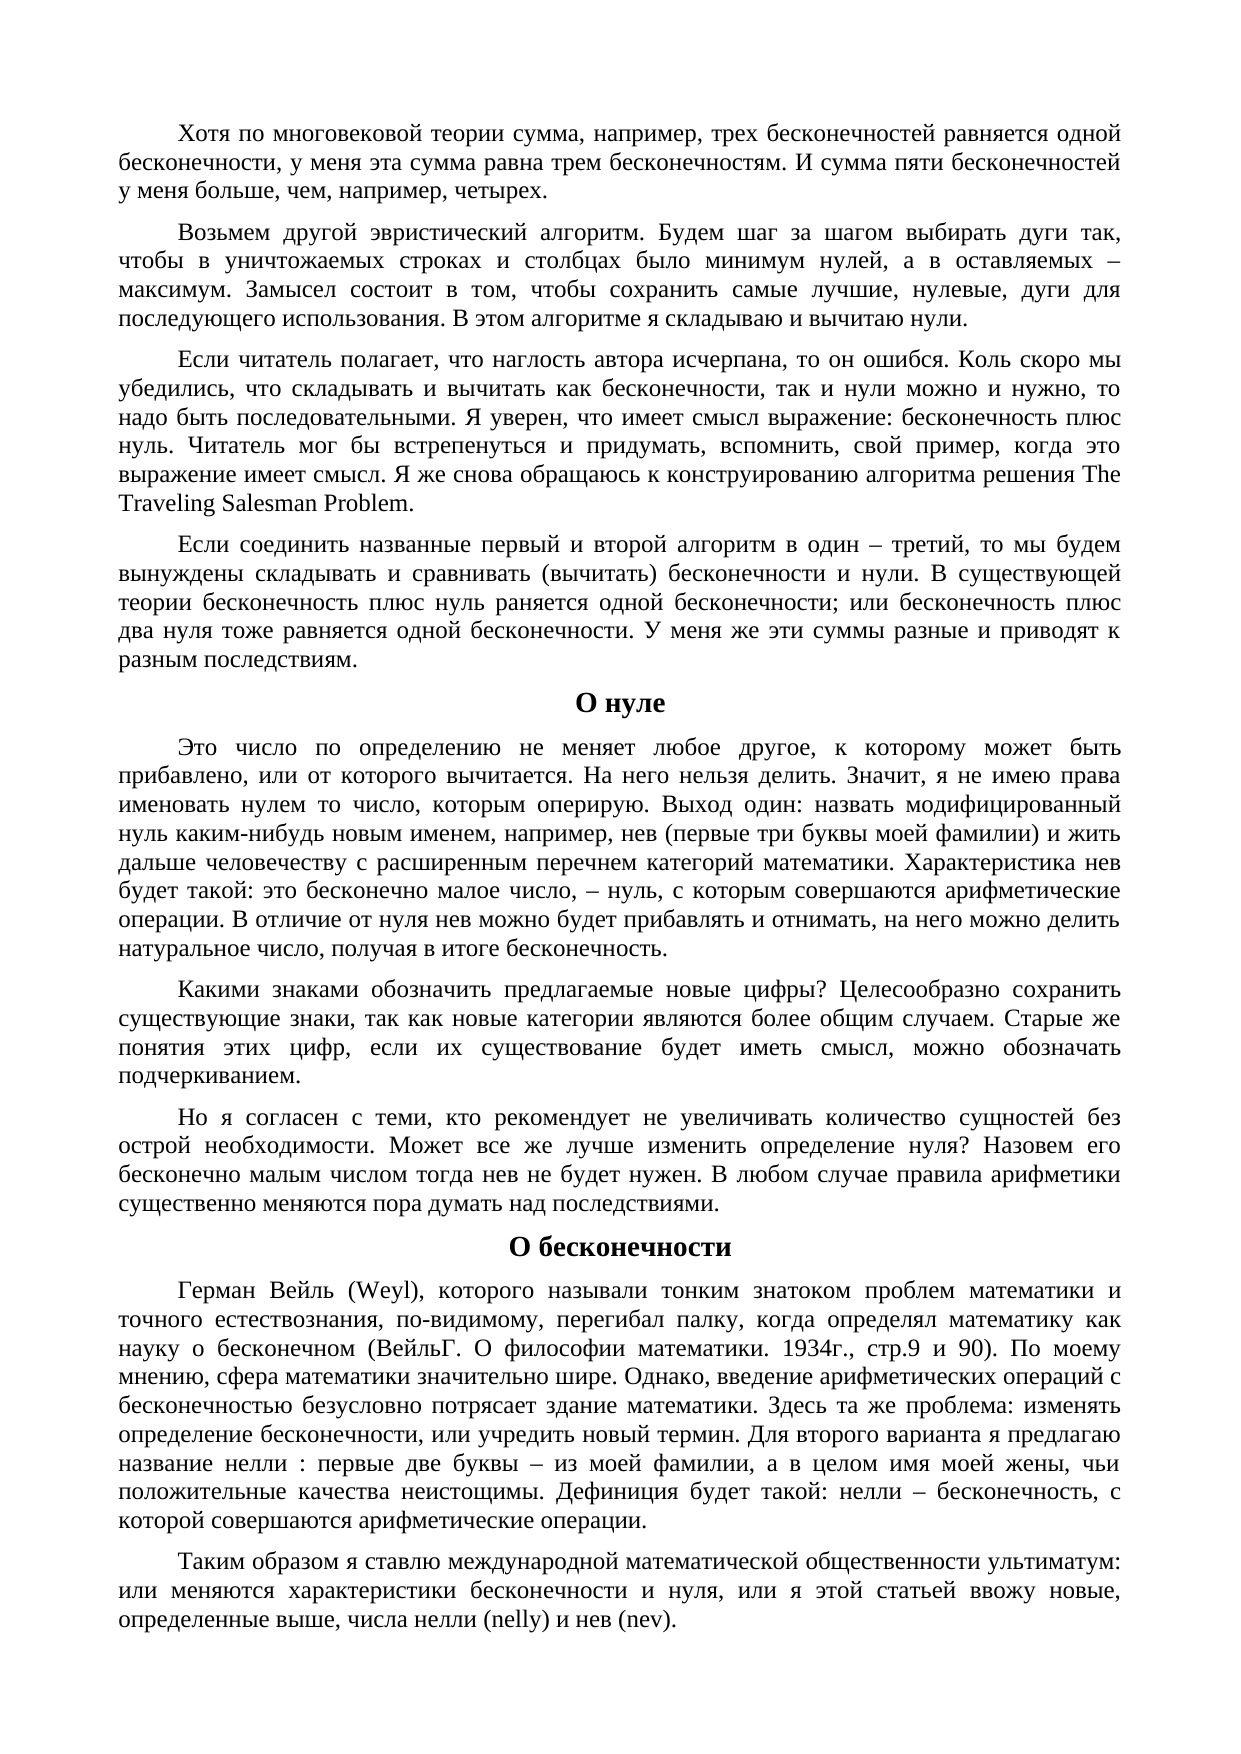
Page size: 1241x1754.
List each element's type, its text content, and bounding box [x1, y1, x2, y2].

text Таким образом я ставлю международной математической общественности ультиматум: или меняются характеристики бесконечности и нуля, или я этой статьей ввожу новые, определенные выше, числа нелли (nelly) и нев (nev). [118, 1546, 1122, 1633]
text Хотя по многовековой теории сумма, например, трех бесконечностей равняется одной бесконечности, у меня эта сумма равна трем бесконечностям. И сумма пяти бесконечностей у меня больше, чем, например, четырех. [118, 118, 1122, 204]
text Но я согласен с теми, кто рекомендует не увеличивать количество сущностей без острой необходимости. Может все же лучше изменить определение нуля? Назовем его бесконечно малым числом тогда нев не будет нужен. В любом случае правила арифметики существенно меняются пора думать над последствиями. [118, 1102, 1122, 1217]
text Какими знаками обозначить предлагаемые новые цифры? Целесообразно сохранить существующие знаки, так как новые категории являются более общим случаем. Старые же понятия этих цифр, если их существование будет иметь смысл, можно обозначать подчеркиванием. [118, 974, 1122, 1089]
text О бесконечности [118, 1229, 1122, 1263]
text Это число по определению не меняет любое другое, к которому может быть прибавлено, или от которого вычитается. На него нельзя делить. Значит, я не имею права именовать нулем то число, которым оперирую. Выход один: назвать модифицированный нуль каким-нибудь новым именем, например, нев (первые три буквы моей фамилии) и жить дальше человечеству с расширенным перечнем категорий математики. Характеристика нев будет такой: это бесконечно малое число, – нуль, с которым совершаются арифметические операции. В отличие от нуля нев можно будет прибавлять и отнимать, на него можно делить натуральное число, получая в итоге бесконечность. [118, 732, 1122, 962]
text Если читатель полагает, что наглость автора исчерпана, то он ошибся. Коль скоро мы убедились, что складывать и вычитать как бесконечности, так и нули можно и нужно, то надо быть последовательными. Я уверен, что имеет смысл выражение: бесконечность плюс нуль. Читатель мог бы встрепенуться и придумать, вспомнить, свой пример, когда это выражение имеет смысл. Я же снова обращаюсь к конструированию алгоритма решения The Traveling Salesman Problem. [118, 344, 1122, 517]
text Возьмем другой эвристический алгоритм. Будем шаг за шагом выбирать дуги так, чтобы в уничтожаемых строках и столбцах было минимум нулей, а в оставляемых – максимум. Замысел состоит в том, чтобы сохранить самые лучшие, нулевые, дуги для последующего использования. В этом алгоритме я складываю и вычитаю нули. [118, 217, 1122, 332]
text О нуле [118, 686, 1122, 719]
text Герман Вейль (Weyl), которого называли тонким знатоком проблем математики и точного естествознания, по-видимому, перегибал палку, когда определял математику как науку о бесконечном (ВейльГ. О философии математики. 1934г., стр.9 и 90). По моему мнению, сфера математики значительно шире. Однако, введение арифметических операций с бесконечностью безусловно потрясает здание математики. Здесь та же проблема: изменять определение бесконечности, или учредить новый термин. Для второго варианта я предлагаю название нелли : первые две буквы – из моей фамилии, а в целом имя моей жены, чьи положительные качества неистощимы. Дефиниция будет такой: нелли – бесконечность, с которой совершаются арифметические операции. [118, 1275, 1122, 1534]
text Если соединить названные первый и второй алгоритм в один – третий, то мы будем вынуждены складывать и сравнивать (вычитать) бесконечности и нули. В существующей теории бесконечность плюс нуль раняется одной бесконечности; или бесконечность плюс два нуля тоже равняется одной бесконечности. У меня же эти суммы разные и приводят к разным последствиям. [118, 529, 1122, 673]
